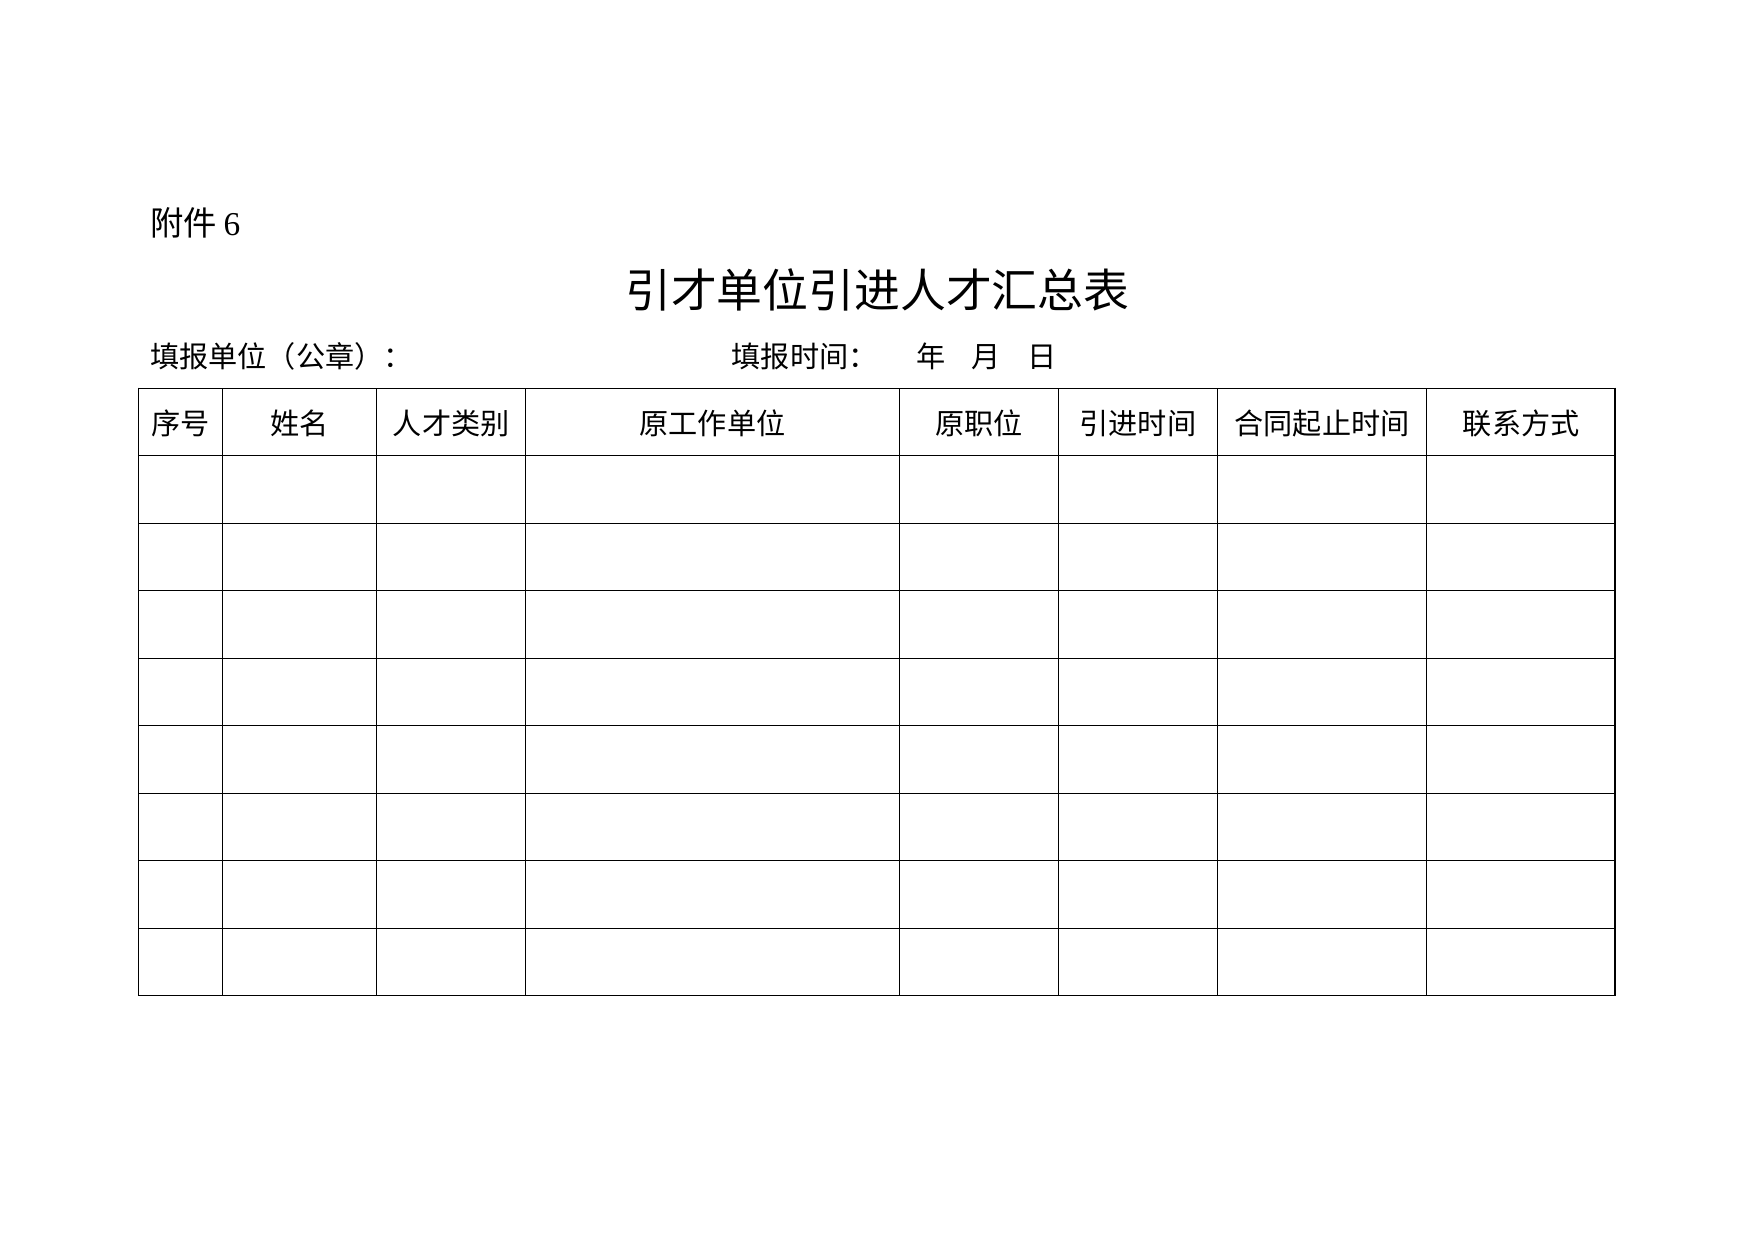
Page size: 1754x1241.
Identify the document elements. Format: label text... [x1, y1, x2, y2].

table_header 引进时间 [1059, 389, 1217, 455]
table_cell [526, 456, 899, 522]
table_cell [223, 861, 376, 927]
table_cell [1427, 591, 1614, 657]
table_cell [377, 456, 525, 522]
table_cell [1218, 726, 1426, 792]
text 引才单位引进人才汇总表 [150, 254, 1604, 321]
table_cell [526, 861, 899, 927]
table_cell [1427, 524, 1614, 590]
table_cell [1427, 456, 1614, 522]
table_cell [1059, 929, 1217, 995]
table_cell [1059, 659, 1217, 725]
table_cell [223, 659, 376, 725]
table_header 人才类别 [377, 389, 525, 455]
table_cell [1427, 929, 1614, 995]
table_header 序号 [139, 389, 222, 455]
table_cell [900, 794, 1058, 860]
table_cell [223, 794, 376, 860]
text 附件6 [150, 188, 1604, 254]
table_cell [139, 659, 222, 725]
table_cell [223, 524, 376, 590]
table_cell [1218, 524, 1426, 590]
table_cell [1059, 524, 1217, 590]
table_cell [900, 456, 1058, 522]
table_cell [139, 591, 222, 657]
table_cell [900, 524, 1058, 590]
table_cell [377, 726, 525, 792]
table_cell [526, 929, 899, 995]
table_cell [900, 659, 1058, 725]
table_cell [139, 794, 222, 860]
table_cell [223, 456, 376, 522]
table_cell [1059, 794, 1217, 860]
table_cell [1427, 861, 1614, 927]
table_cell [377, 794, 525, 860]
table_cell [377, 929, 525, 995]
table_cell [1059, 861, 1217, 927]
table_cell [223, 591, 376, 657]
table_cell [900, 591, 1058, 657]
table_cell [223, 726, 376, 792]
table_cell [1427, 726, 1614, 792]
table_cell [900, 726, 1058, 792]
table_cell [526, 591, 899, 657]
table_cell [139, 861, 222, 927]
table_cell [900, 861, 1058, 927]
table_cell [377, 591, 525, 657]
table_cell [223, 929, 376, 995]
table_cell [526, 726, 899, 792]
table_cell [1218, 456, 1426, 522]
table_cell [377, 659, 525, 725]
table_cell [139, 929, 222, 995]
table_cell [1218, 659, 1426, 725]
table_cell [1218, 861, 1426, 927]
table_cell [1059, 591, 1217, 657]
table_cell [526, 794, 899, 860]
table_cell [526, 524, 899, 590]
table_cell [1427, 794, 1614, 860]
table_cell [526, 659, 899, 725]
table_cell [139, 524, 222, 590]
table_cell [139, 726, 222, 792]
table_cell [1218, 591, 1426, 657]
table_header 原工作单位 [526, 389, 899, 455]
table_header 联系方式 [1427, 389, 1614, 455]
table_cell [1218, 794, 1426, 860]
table_cell [1427, 659, 1614, 725]
table_cell [1059, 726, 1217, 792]
table_cell [1218, 929, 1426, 995]
table_header 原职位 [900, 389, 1058, 455]
table_header 合同起止时间 [1218, 389, 1426, 455]
text 填报单位（公章）： 填报时间： 年 月 日 [150, 321, 1604, 387]
table_cell [377, 861, 525, 927]
table_cell [900, 929, 1058, 995]
table_cell [377, 524, 525, 590]
table_header 姓名 [223, 389, 376, 455]
table_cell [1059, 456, 1217, 522]
table_cell [139, 456, 222, 522]
